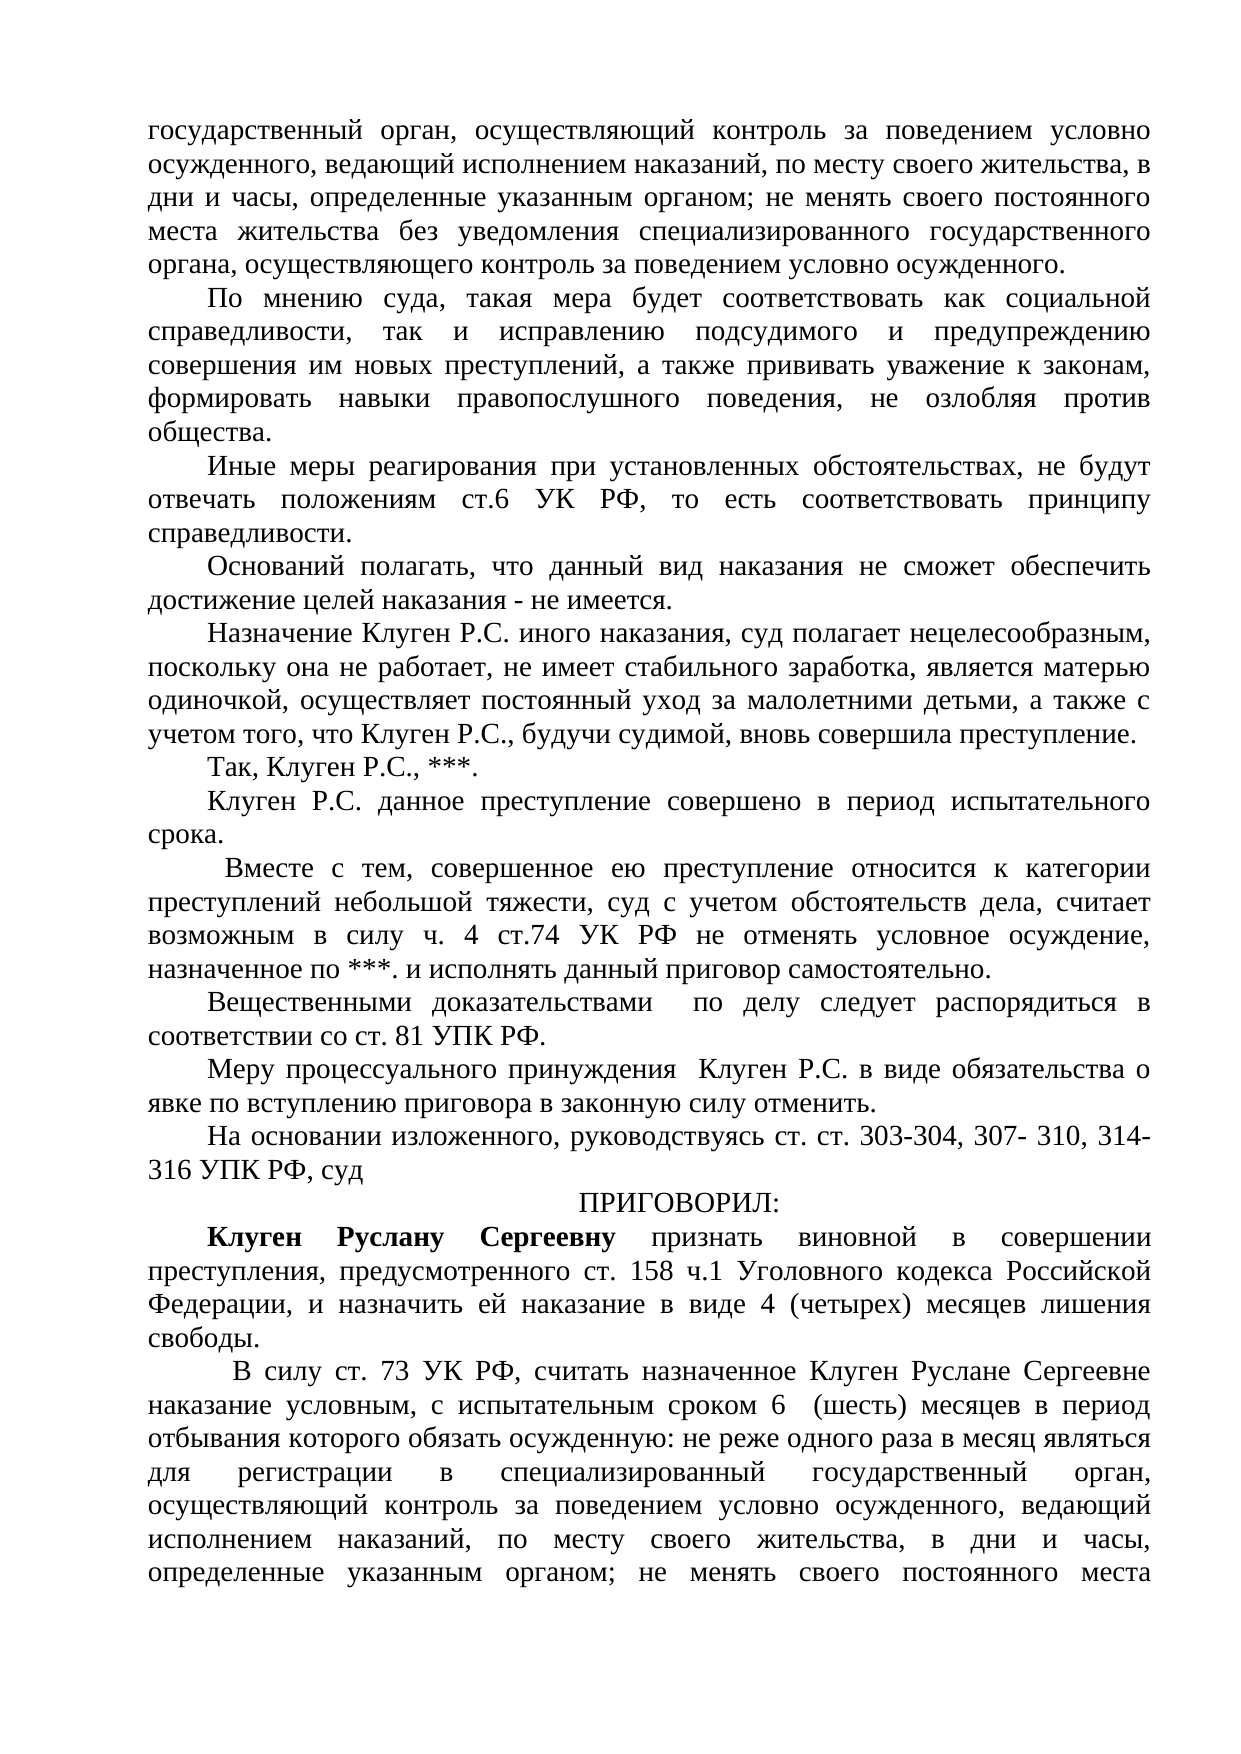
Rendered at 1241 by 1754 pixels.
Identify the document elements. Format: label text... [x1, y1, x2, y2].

text Так, Клуген Р.С., ***. [148, 749, 1152, 783]
text Клуген Руслану Сергеевну признать виновной в совершении преступления, предусмотренного ст. 158 ч.1 Уголовного кодекса Российской Федерации, и назначить ей наказание в виде 4 (четырех) месяцев лишения свободы. [148, 1219, 1152, 1353]
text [148, 112, 1152, 280]
text По мнению суда, такая мера будет соответствовать как социальной справедливости, так и исправлению подсудимого и предупреждению совершения им новых преступлений, а также прививать уважение к законам, формировать навыки правопослушного поведения, не озлобляя против общества. [148, 280, 1152, 448]
text Иные меры реагирования при установленных обстоятельствах, не будут отвечать положениям ст.6 УК РФ, то есть соответствовать принципу справедливости. [148, 448, 1152, 548]
text Вещественными доказательствами по делу следует распорядиться в соответствии со ст. 81 УПК РФ. [148, 984, 1152, 1051]
text ПРИГОВОРИЛ: [148, 1186, 1152, 1219]
text Оснований полагать, что данный вид наказания не сможет обеспечить достижение целей наказания - не имеется. [148, 548, 1152, 615]
text На основании изложенного, руководствуясь ст. ст. 303-304, 307- 310, 314-316 УПК РФ, суд [148, 1118, 1152, 1186]
text Меру процессуального принуждения Клуген Р.С. в виде обязательства о явке по вступлению приговора в законную силу отменить. [148, 1051, 1152, 1118]
text Вместе с тем, совершенное ею преступление относится к категории преступлений небольшой тяжести, суд с учетом обстоятельств дела, считает возможным в силу ч. 4 ст.74 УК РФ не отменять условное осуждение, назначенное по ***. и исполнять данный приговор самостоятельно. [148, 850, 1152, 984]
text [148, 1353, 1152, 1588]
text Назначение Клуген Р.С. иного наказания, суд полагает нецелесообразным, поскольку она не работает, не имеет стабильного заработка, является матерью одиночкой, осуществляет постоянный уход за малолетними детьми, а также с учетом того, что Клуген Р.С., будучи судимой, вновь совершила преступление. [148, 615, 1152, 749]
text Клуген Р.С. данное преступление совершено в период испытательного срока. [148, 783, 1152, 850]
